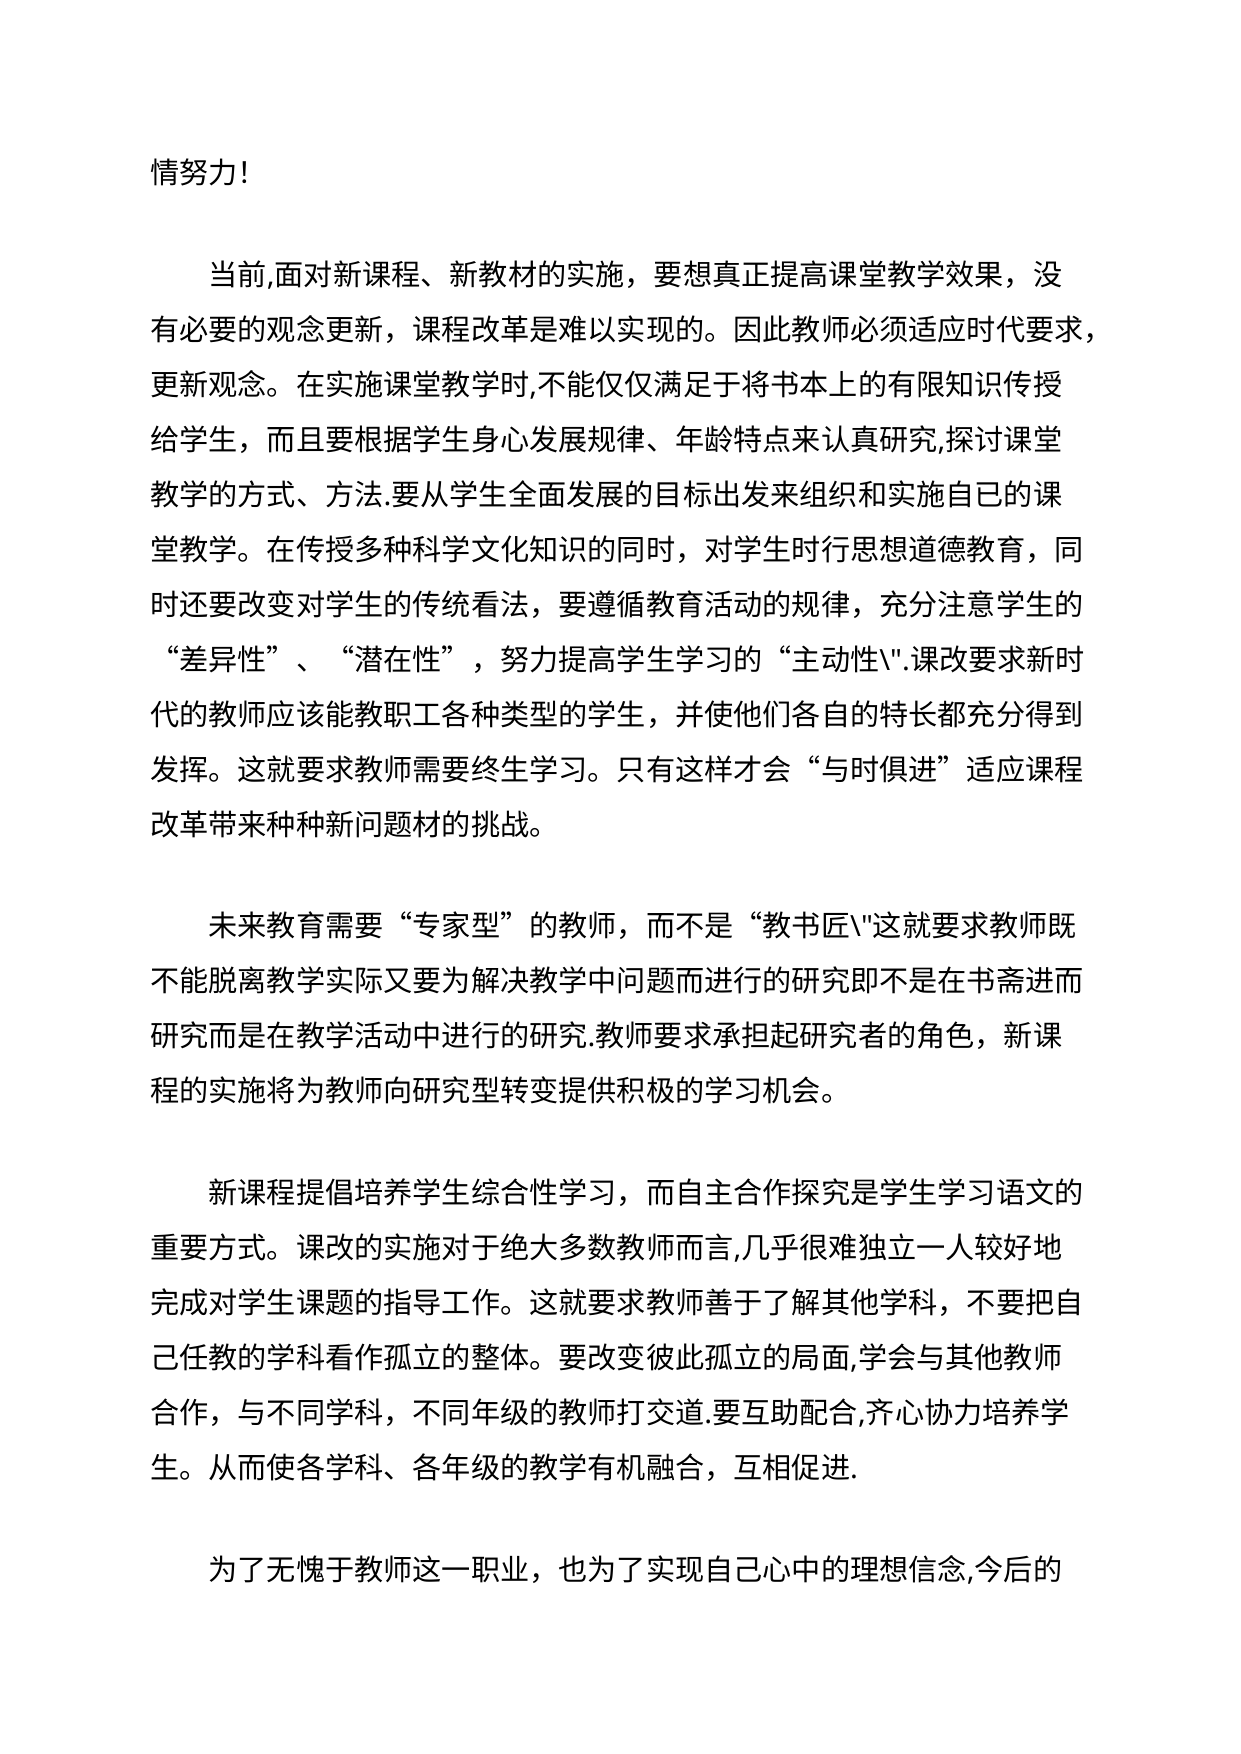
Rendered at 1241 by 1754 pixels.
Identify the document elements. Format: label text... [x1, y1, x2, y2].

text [150, 1546, 1090, 1589]
text 当前,面对新课程、新教材的实施，要想真正提高课堂教学效果，没有必要的观念更新，课程改革是难以实现的。因此教师必须适应时代要求，更新观念。在实施课堂教学时,不能仅仅满足于将书本上的有限知识传授给学生，而且要根据学生身心发展规律、年龄特点来认真研究,探讨课堂教学的方式、方法.要从学生全面发展的目标出发来组织和实施自已的课堂教学。在传授多种科学文化知识的同时，对学生时行思想道德教育，同时还要改变对学生的传统看法，要遵循教育活动的规律，充分注意学生的“差异性”、“潜在性”，努力提高学生学习的“主动性\".课改要求新时代的教师应该能教职工各种类型的学生，并使他们各自的特长都充分得到发挥。这就要求教师需要终生学习。只有这样才会“与时俱进”适应课程改革带来种种新问题材的挑战。 [150, 252, 1090, 843]
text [150, 150, 1090, 192]
text 未来教育需要“专家型”的教师，而不是“教书匠\"这就要求教师既不能脱离教学实际又要为解决教学中问题而进行的研究即不是在书斋进而研究而是在教学活动中进行的研究.教师要求承担起研究者的角色，新课程的实施将为教师向研究型转变提供积极的学习机会。 [150, 903, 1090, 1110]
text 新课程提倡培养学生综合性学习，而自主合作探究是学生学习语文的重要方式。课改的实施对于绝大多数教师而言,几乎很难独立一人较好地完成对学生课题的指导工作。这就要求教师善于了解其他学科，不要把自己任教的学科看作孤立的整体。要改变彼此孤立的局面,学会与其他教师合作，与不同学科，不同年级的教师打交道.要互助配合,齐心协力培养学生。从而使各学科、各年级的教学有机融合，互相促进. [150, 1170, 1090, 1487]
